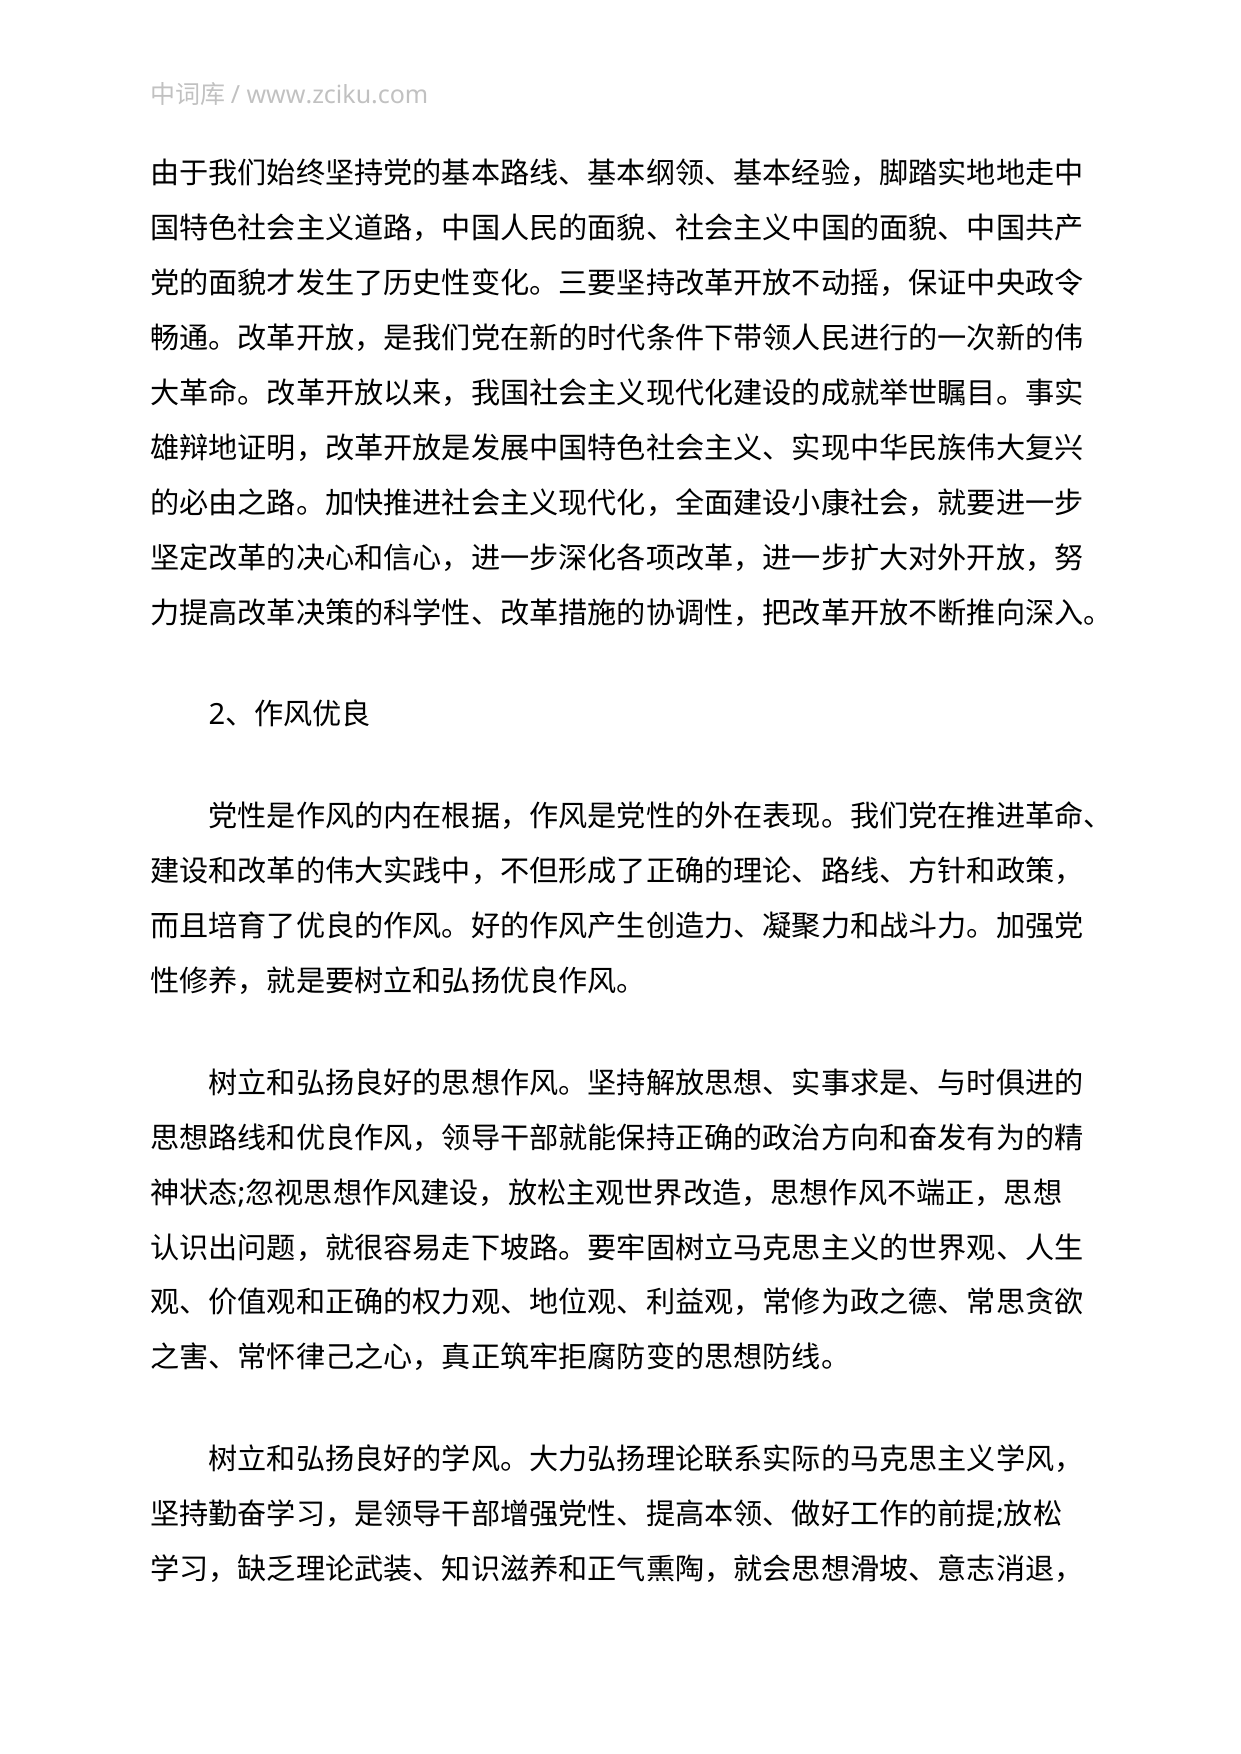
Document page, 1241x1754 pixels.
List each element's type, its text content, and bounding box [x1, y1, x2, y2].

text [150, 150, 1090, 631]
text 党性是作风的内在根据，作风是党性的外在表现。我们党在推进革命、建设和改革的伟大实践中，不但形成了正确的理论、路线、方针和政策，而且培育了优良的作风。好的作风产生创造力、凝聚力和战斗力。加强党性修养，就是要树立和弘扬优良作风。 [150, 793, 1090, 1000]
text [150, 1436, 1090, 1588]
text 2、作风优良 [150, 691, 1090, 733]
text 树立和弘扬良好的思想作风。坚持解放思想、实事求是、与时俱进的思想路线和优良作风，领导干部就能保持正确的政治方向和奋发有为的精神状态;忽视思想作风建设，放松主观世界改造，思想作风不端正，思想认识出问题，就很容易走下坡路。要牢固树立马克思主义的世界观、人生观、价值观和正确的权力观、地位观、利益观，常修为政之德、常思贪欲之害、常怀律己之心，真正筑牢拒腐防变的思想防线。 [150, 1059, 1090, 1376]
